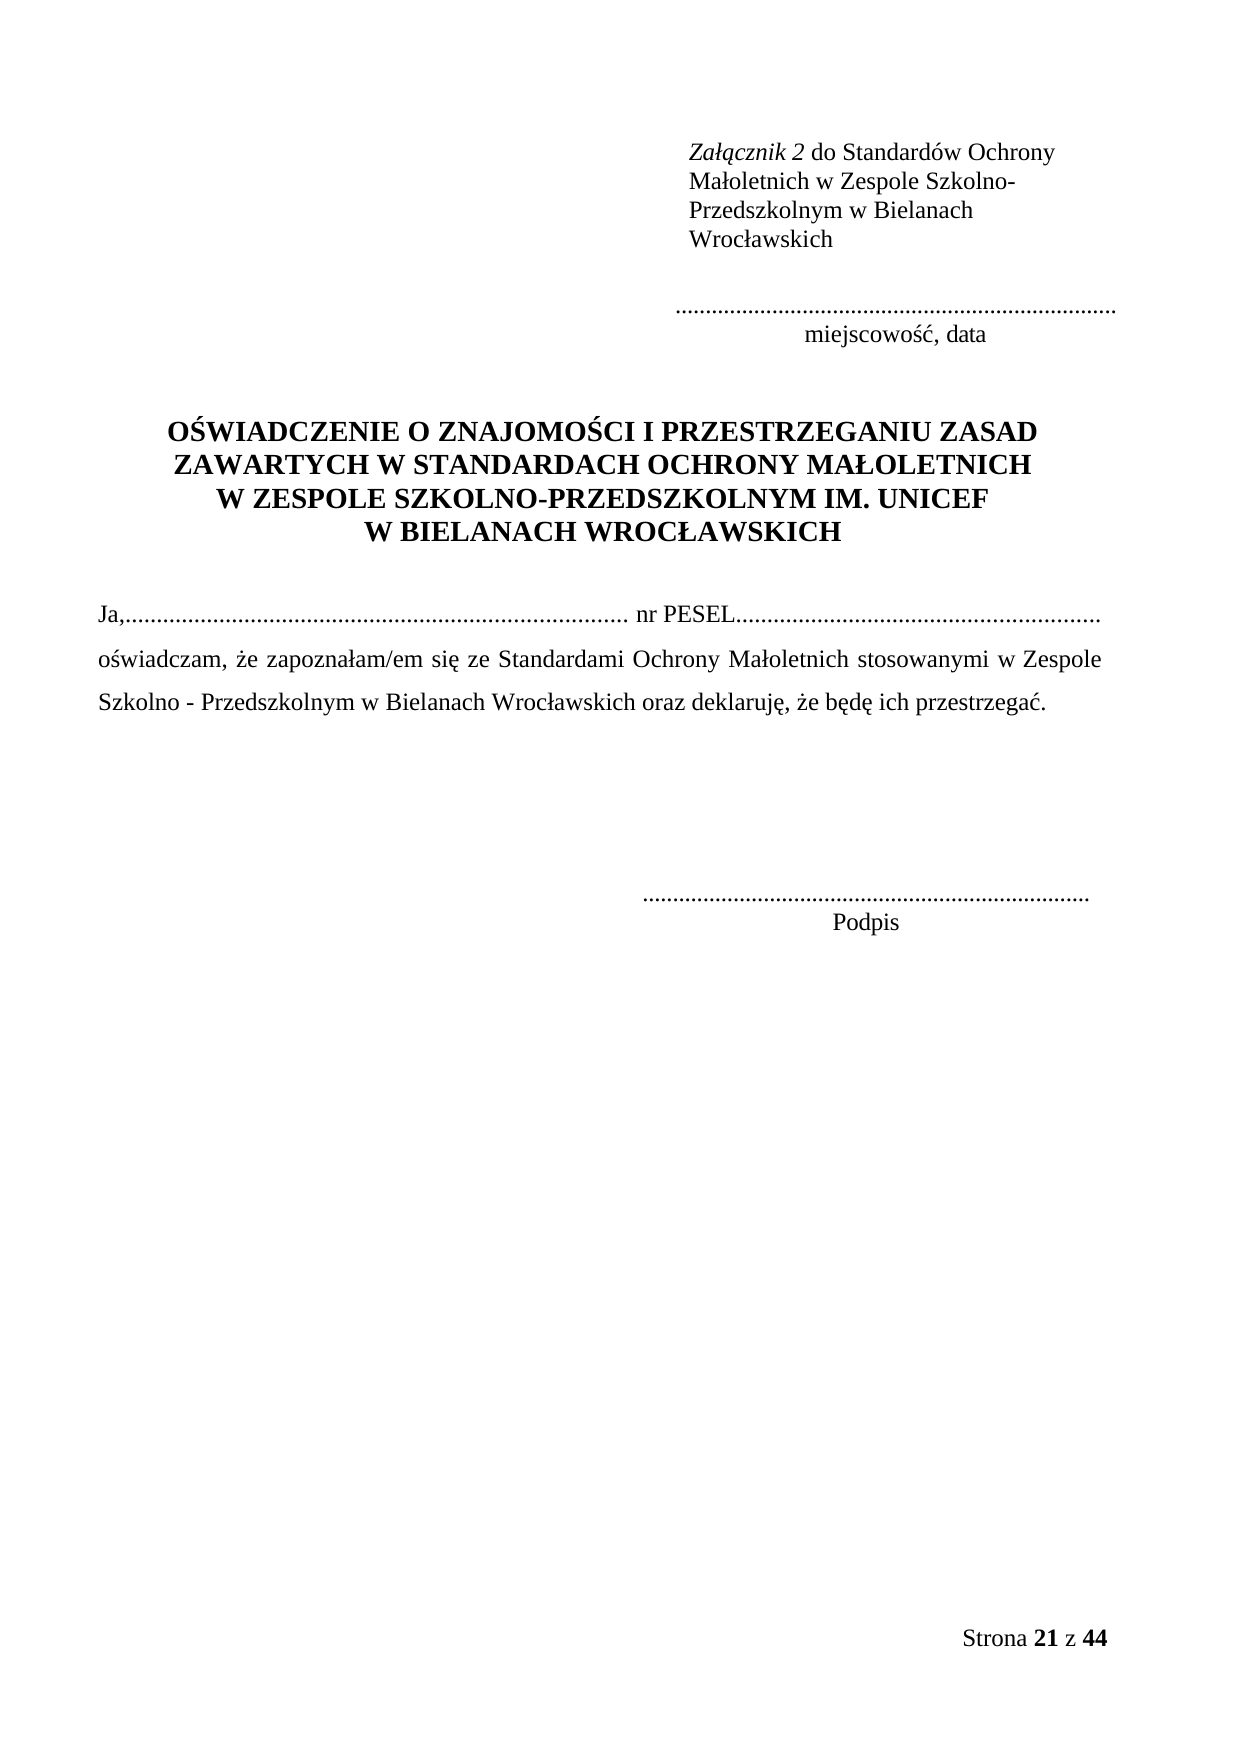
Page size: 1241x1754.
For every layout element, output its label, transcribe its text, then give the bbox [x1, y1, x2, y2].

text Podpis [98, 907, 1107, 936]
text W BIELANACH WROCŁAWSKICH [98, 514, 1107, 548]
text Załącznik 2 do Standardów Ochrony Małoletnich w Zespole Szkolno-Przedszkolnym w Bielanach Wrocławskich [688, 137, 1107, 252]
text W ZESPOLE SZKOLNO-PRZEDSZKOLNYM IM. UNICEF [98, 481, 1107, 514]
text OŚWIADCZENIE O ZNAJOMOŚCI I PRZESTRZEGANIU ZASAD ZAWARTYCH W STANDARDACH OCHRONY MAŁOLETNICH [98, 414, 1107, 481]
text .......................................................................... [98, 878, 1107, 907]
text Ja, nr PESEL [98, 599, 1107, 628]
text ......................................................................... [98, 290, 1107, 319]
text oświadczam, że zapoznałam/em się ze Standardami Ochrony Małoletnich stosowanymi w Zespole Szkolno - Przedszkolnym w Bielanach Wrocławskich oraz deklaruję, że będę ich przestrzegać. [98, 644, 1102, 716]
text miejscowość, data [98, 319, 1107, 348]
